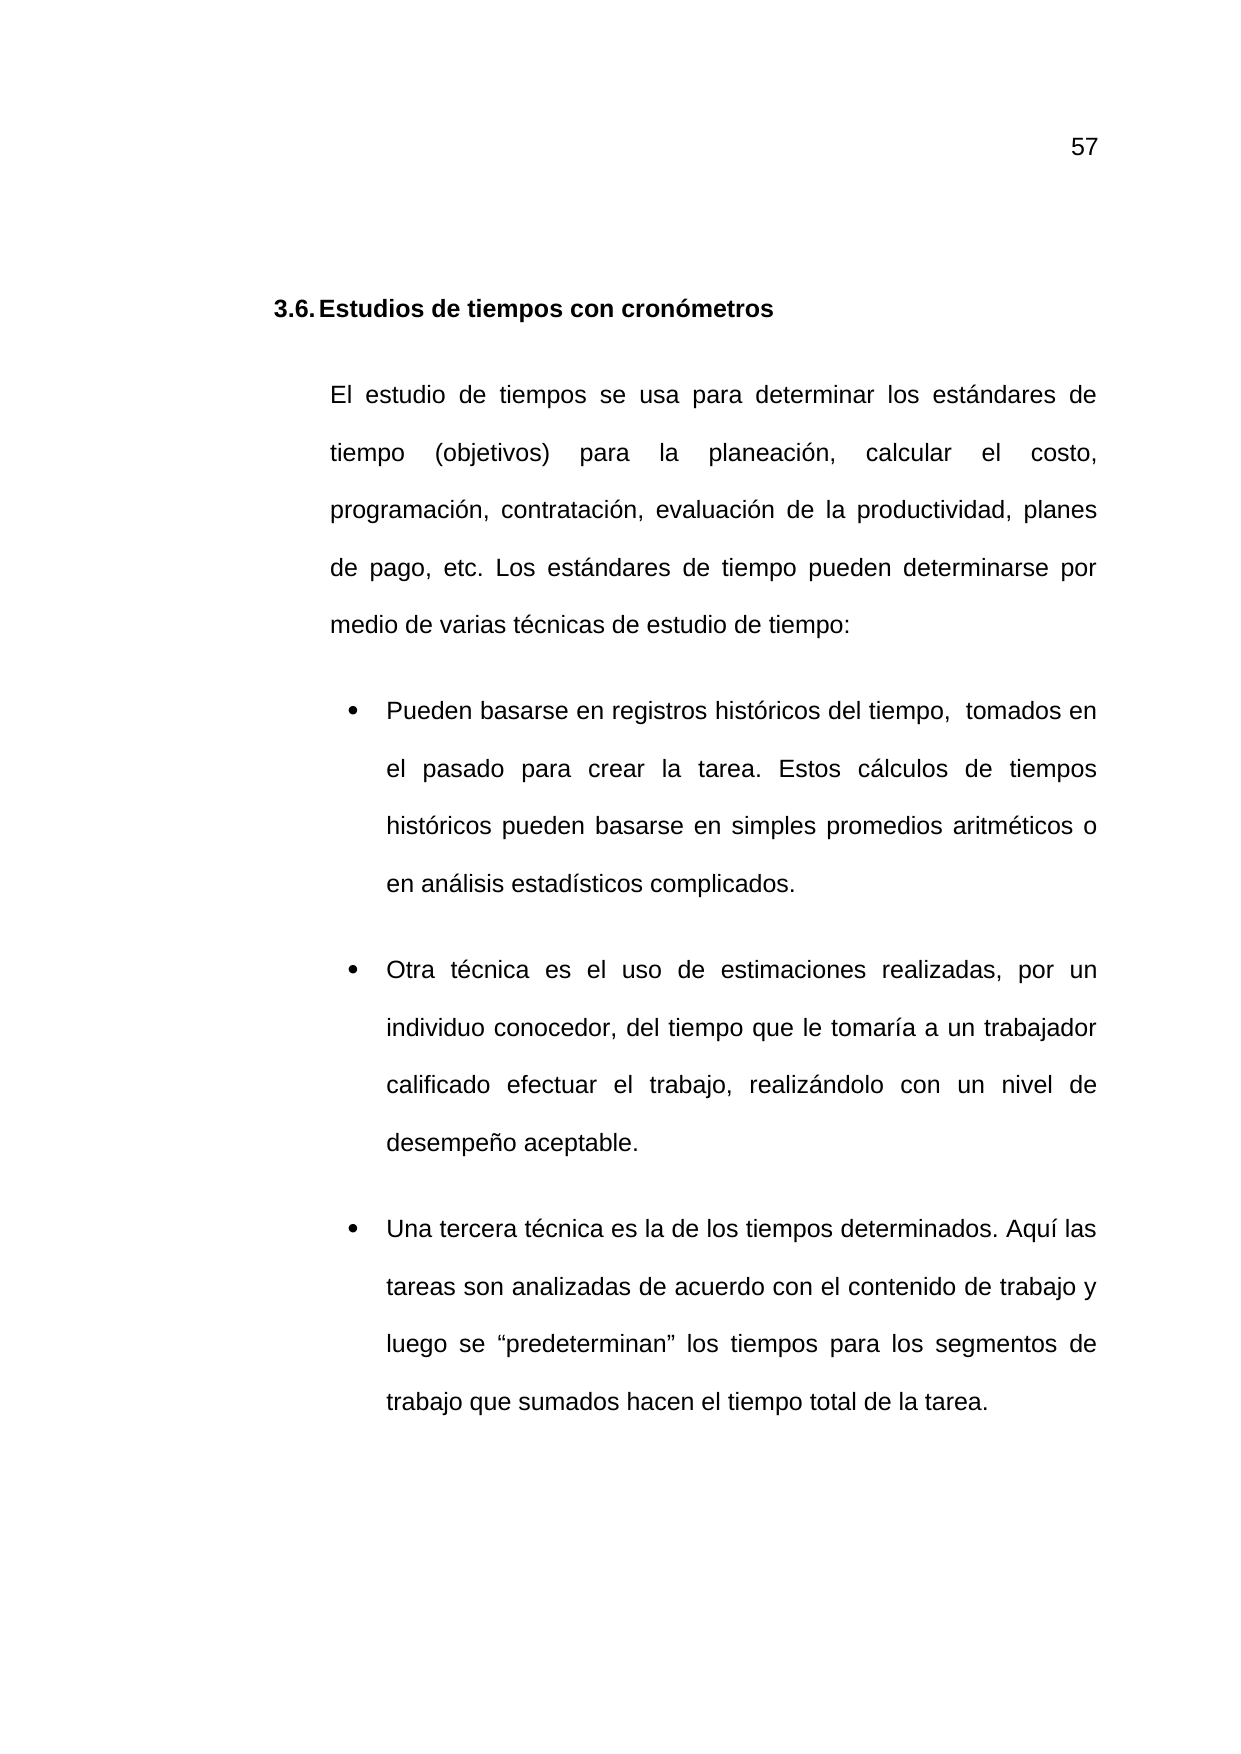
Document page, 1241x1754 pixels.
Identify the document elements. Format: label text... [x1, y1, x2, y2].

list Estudios de tiempos con cronómetros [274, 294, 1098, 322]
list Pueden basarse en registros históricos del tiempo, tomados en el pasado para crear la tarea. Estos cálculos de tiempos históricos pueden basarse en simples promedios aritméticos o en análisis estadísticos complicados. [349, 696, 1098, 898]
text El estudio de tiempos se usa para determinar los estándares de tiempo (objetivos) para la planeación, calcular el costo, programación, contratación, evaluación de la productividad, planes de pago, etc. Los estándares de tiempo pueden determinarse por medio de varias técnicas de estudio de tiempo: [330, 380, 1098, 639]
list Otra técnica es el uso de estimaciones realizadas, por un individuo conocedor, del tiempo que le tomaría a un trabajador calificado efectuar el trabajo, realizándolo con un nivel de desempeño aceptable. [349, 955, 1098, 1156]
list Una tercera técnica es la de los tiempos determinados. Aquí las tareas son analizadas de acuerdo con el contenido de trabajo y luego se “predeterminan” los tiempos para los segmentos de trabajo que sumados hacen el tiempo total de la tarea. [349, 1214, 1098, 1415]
